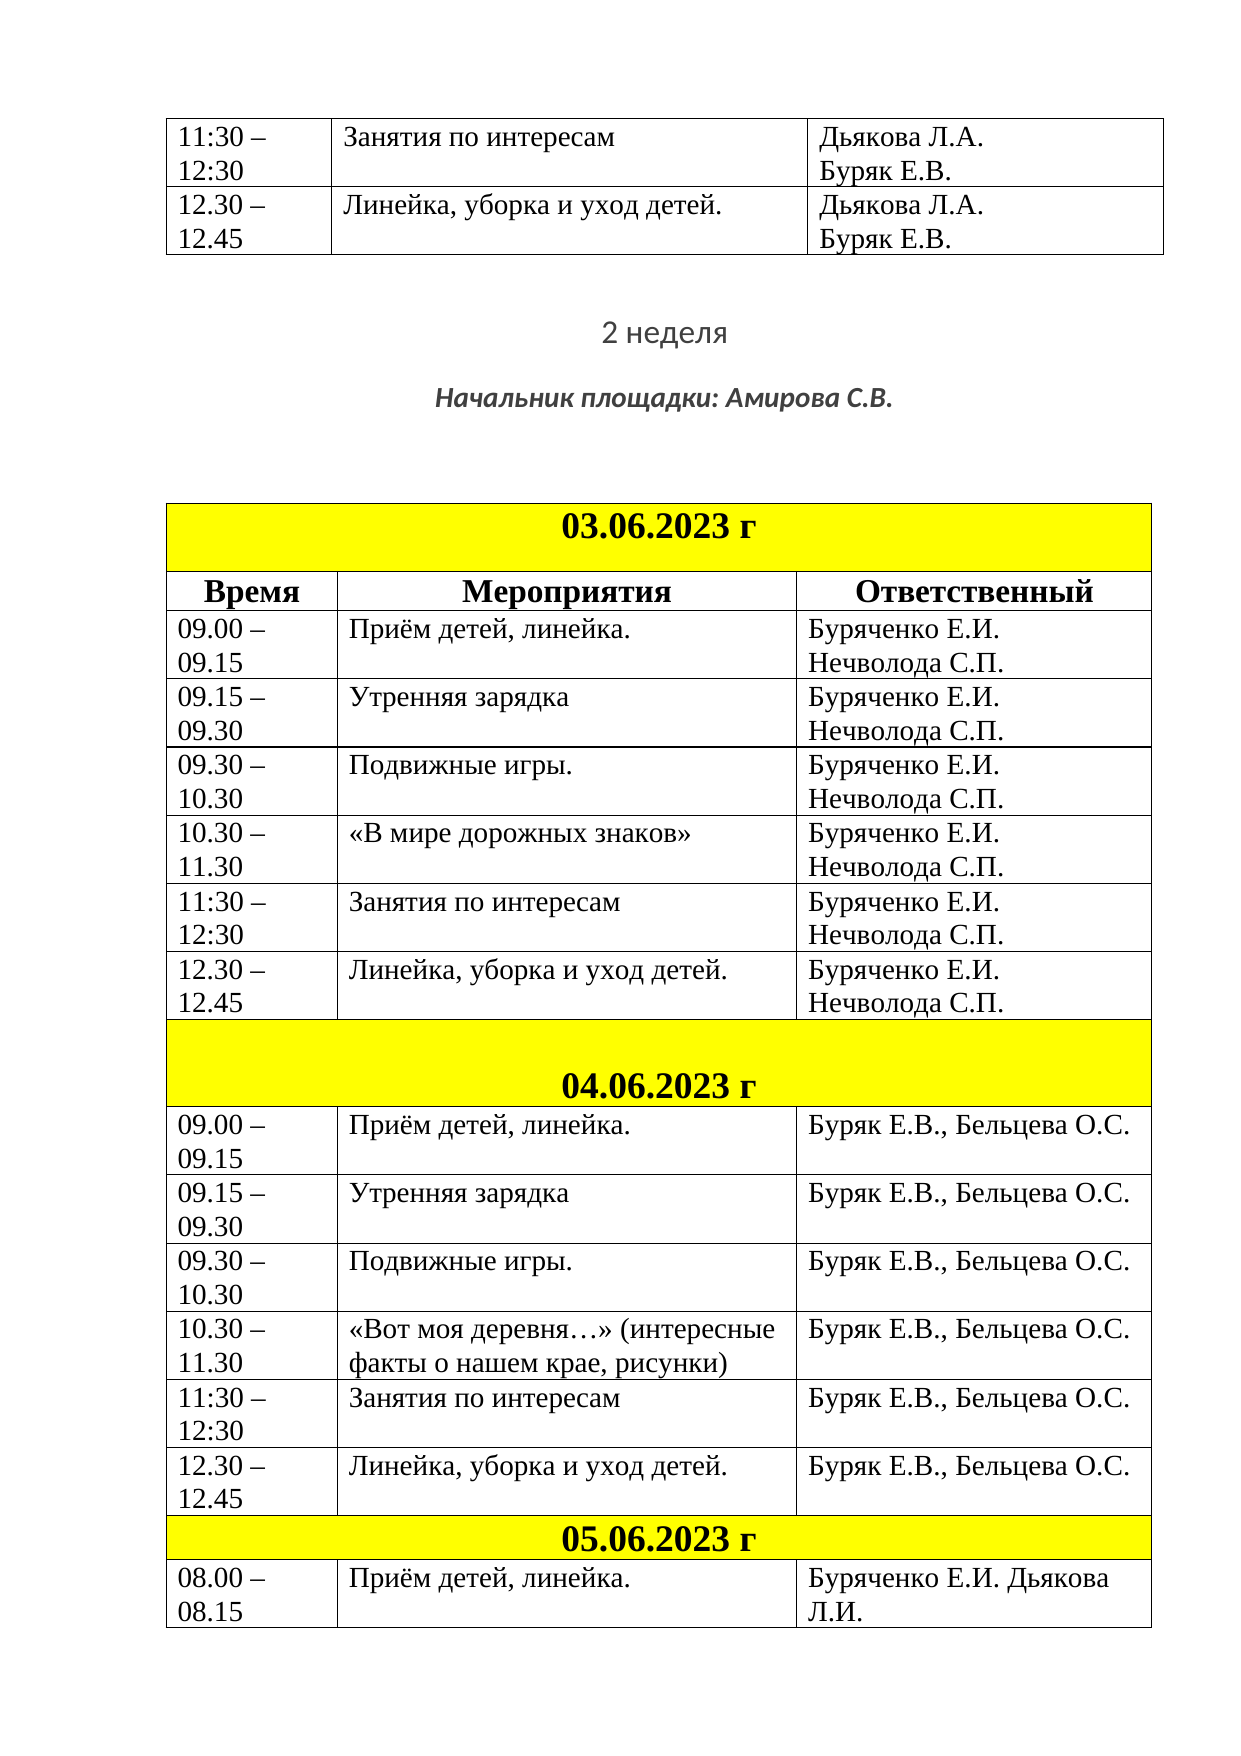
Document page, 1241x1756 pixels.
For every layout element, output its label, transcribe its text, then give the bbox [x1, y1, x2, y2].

table_cell Занятия по интересам [338, 884, 796, 951]
table_cell Линейка, уборка и уход детей. [332, 187, 807, 254]
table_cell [797, 1560, 1151, 1627]
table_cell Буряк Е.В., Бельцева О.С. [797, 1380, 1151, 1447]
table_cell Дьякова Л.А. Буряк Е.В. [808, 187, 1163, 254]
table_cell Утренняя зарядка [338, 1175, 796, 1242]
table_cell Приём детей, линейка. [338, 1560, 796, 1627]
table_cell Приём детей, линейка. [338, 611, 796, 678]
table_cell «Вот моя деревня…» (интересные факты о нашем крае, рисунки) [338, 1312, 796, 1379]
table_cell 09.15 – 09.30 [167, 679, 337, 746]
table_cell 10.30 – 11.30 [167, 816, 337, 883]
table_cell Буряк Е.В., Бельцева О.С. [797, 1107, 1151, 1174]
table_cell 12.30 – 12.45 [167, 952, 337, 1019]
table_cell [808, 119, 1163, 186]
table_cell Буряк Е.В., Бельцева О.С. [797, 1448, 1151, 1515]
table_cell 08.00 – 08.15 [167, 1560, 337, 1627]
table_cell 09.00 – 09.15 [167, 611, 337, 678]
table_cell Буряк Е.В., Бельцева О.С. [797, 1244, 1151, 1311]
table_cell Подвижные игры. [338, 1244, 796, 1311]
table_cell 12.30 – 12.45 [167, 187, 331, 254]
table_cell 09.30 – 10.30 [167, 1244, 337, 1311]
table_cell Буряченко Е.И. Нечволода С.П. [797, 884, 1151, 951]
table_cell 09.30 – 10.30 [167, 748, 337, 814]
table_cell Линейка, уборка и уход детей. [338, 952, 796, 1019]
table_cell 05.06.2023 г [167, 1516, 1151, 1559]
table_cell 11:30 – 12:30 [167, 1380, 337, 1447]
table_cell «В мире дорожных знаков» [338, 816, 796, 883]
table_cell Буряк Е.В., Бельцева О.С. [797, 1312, 1151, 1379]
table_header 03.06.2023 г [167, 504, 1151, 571]
table_cell 10.30 – 11.30 [167, 1312, 337, 1379]
table_cell Буряк Е.В., Бельцева О.С. [797, 1175, 1151, 1242]
table_cell Занятия по интересам [332, 119, 807, 186]
table_cell 11:30 – 12:30 [167, 884, 337, 951]
table_cell Мероприятия [338, 572, 796, 610]
table_cell Буряченко Е.И. Нечволода С.П. [797, 952, 1151, 1019]
table_cell Буряченко Е.И. Нечволода С.П. [797, 679, 1151, 746]
table_cell Занятия по интересам [338, 1380, 796, 1447]
table_cell Ответственный [797, 572, 1151, 610]
table_cell Буряченко Е.И. Нечволода С.П. [797, 748, 1151, 814]
table_cell Буряченко Е.И. Нечволода С.П. [797, 816, 1151, 883]
text 2 неделя [177, 311, 1152, 352]
table_cell 09.15 – 09.30 [167, 1175, 337, 1242]
table_cell Буряченко Е.И. Нечволода С.П. [797, 611, 1151, 678]
table_cell Приём детей, линейка. [338, 1107, 796, 1174]
table_cell Линейка, уборка и уход детей. [338, 1448, 796, 1515]
table_cell 09.00 – 09.15 [167, 1107, 337, 1174]
table_cell Время [167, 572, 337, 610]
table_cell 04.06.2023 г [167, 1020, 1151, 1106]
text Начальник площадки: Амирова С.В. [177, 379, 1152, 414]
table_cell Утренняя зарядка [338, 679, 796, 746]
table_cell 11:30 – 12:30 [167, 119, 331, 186]
table_cell 12.30 – 12.45 [167, 1448, 337, 1515]
table_cell Подвижные игры. [338, 748, 796, 814]
